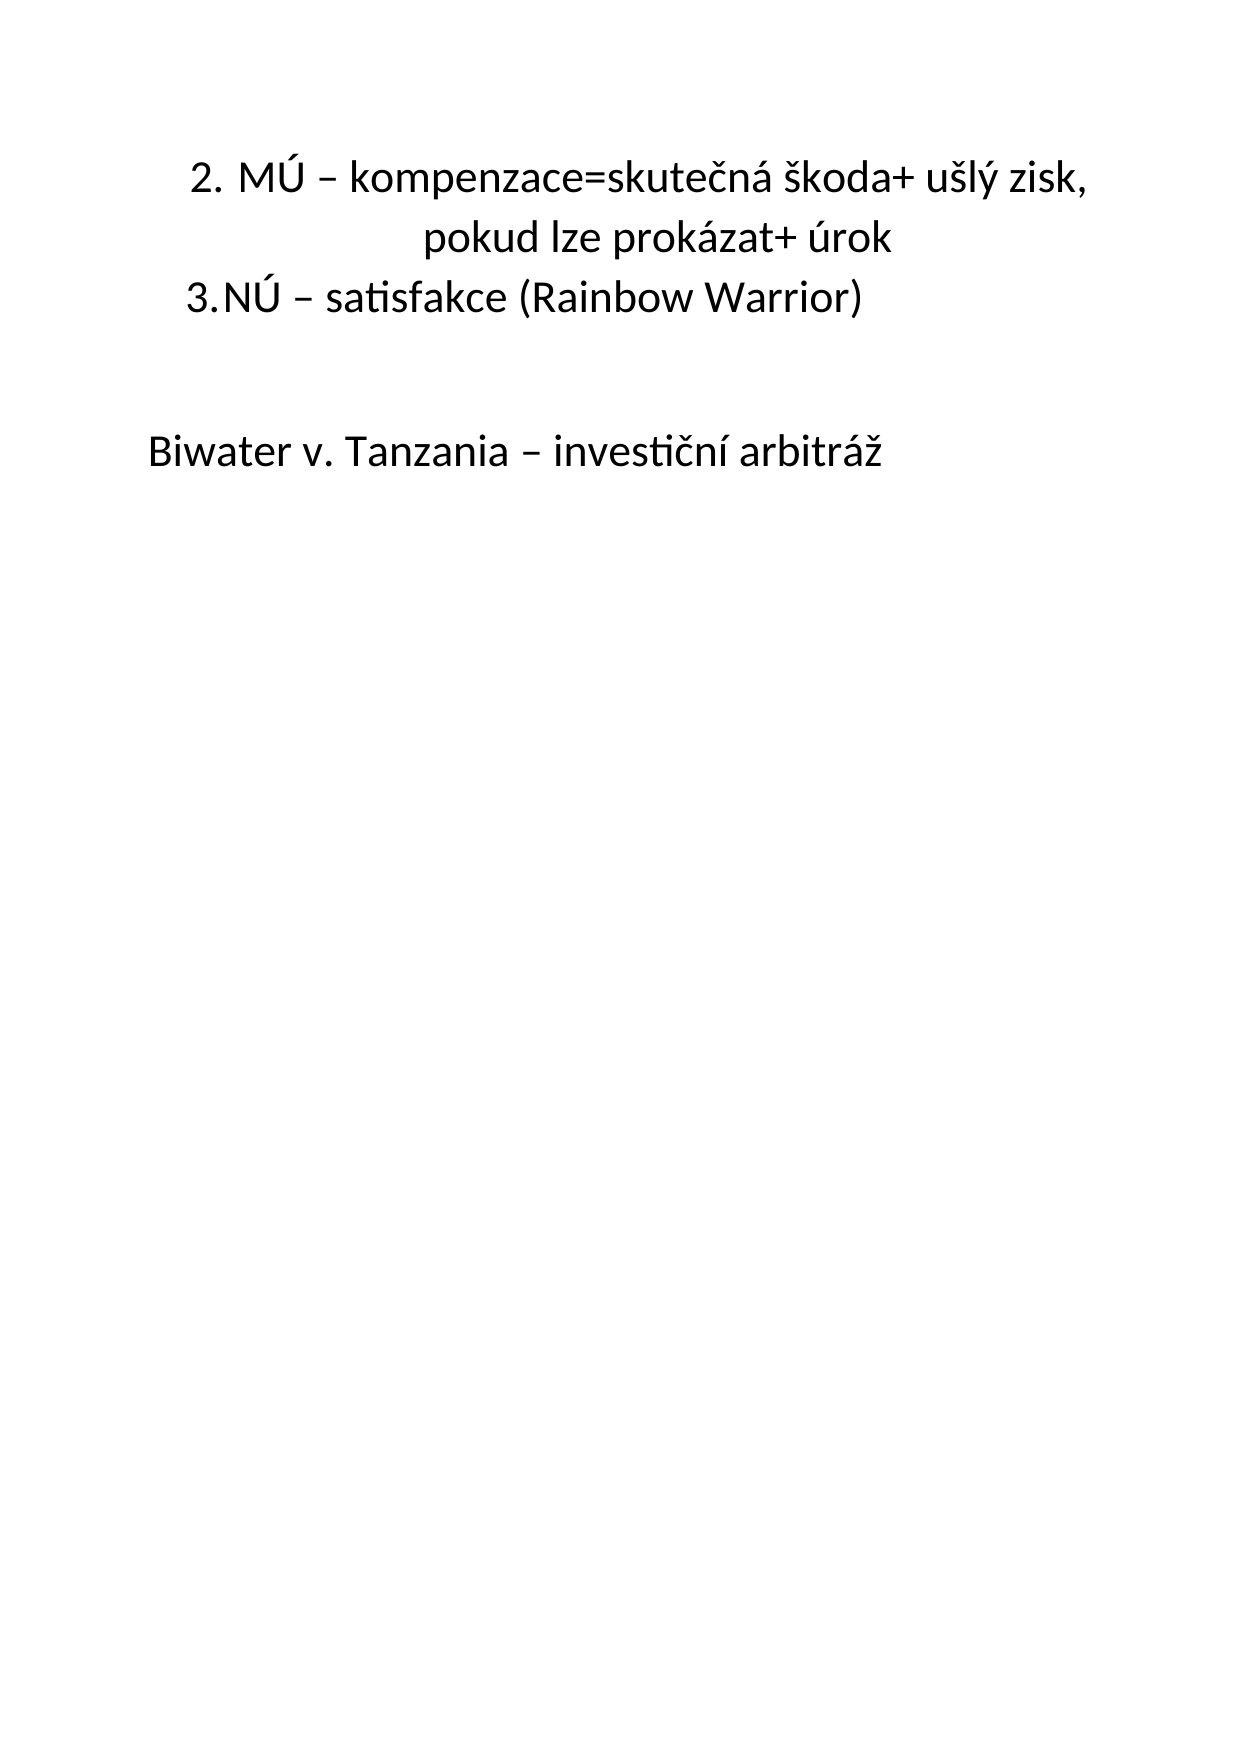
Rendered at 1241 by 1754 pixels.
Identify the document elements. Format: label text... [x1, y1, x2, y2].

list NÚ – satisfakce (Rainbow Warrior) [185, 268, 1093, 324]
text Biwater v. Tanzania – investiční arbitráž [148, 422, 1093, 478]
list MÚ – kompenzace=skutečná škoda+ ušlý zisk, pokud lze prokázat+ úrok [185, 148, 1093, 264]
